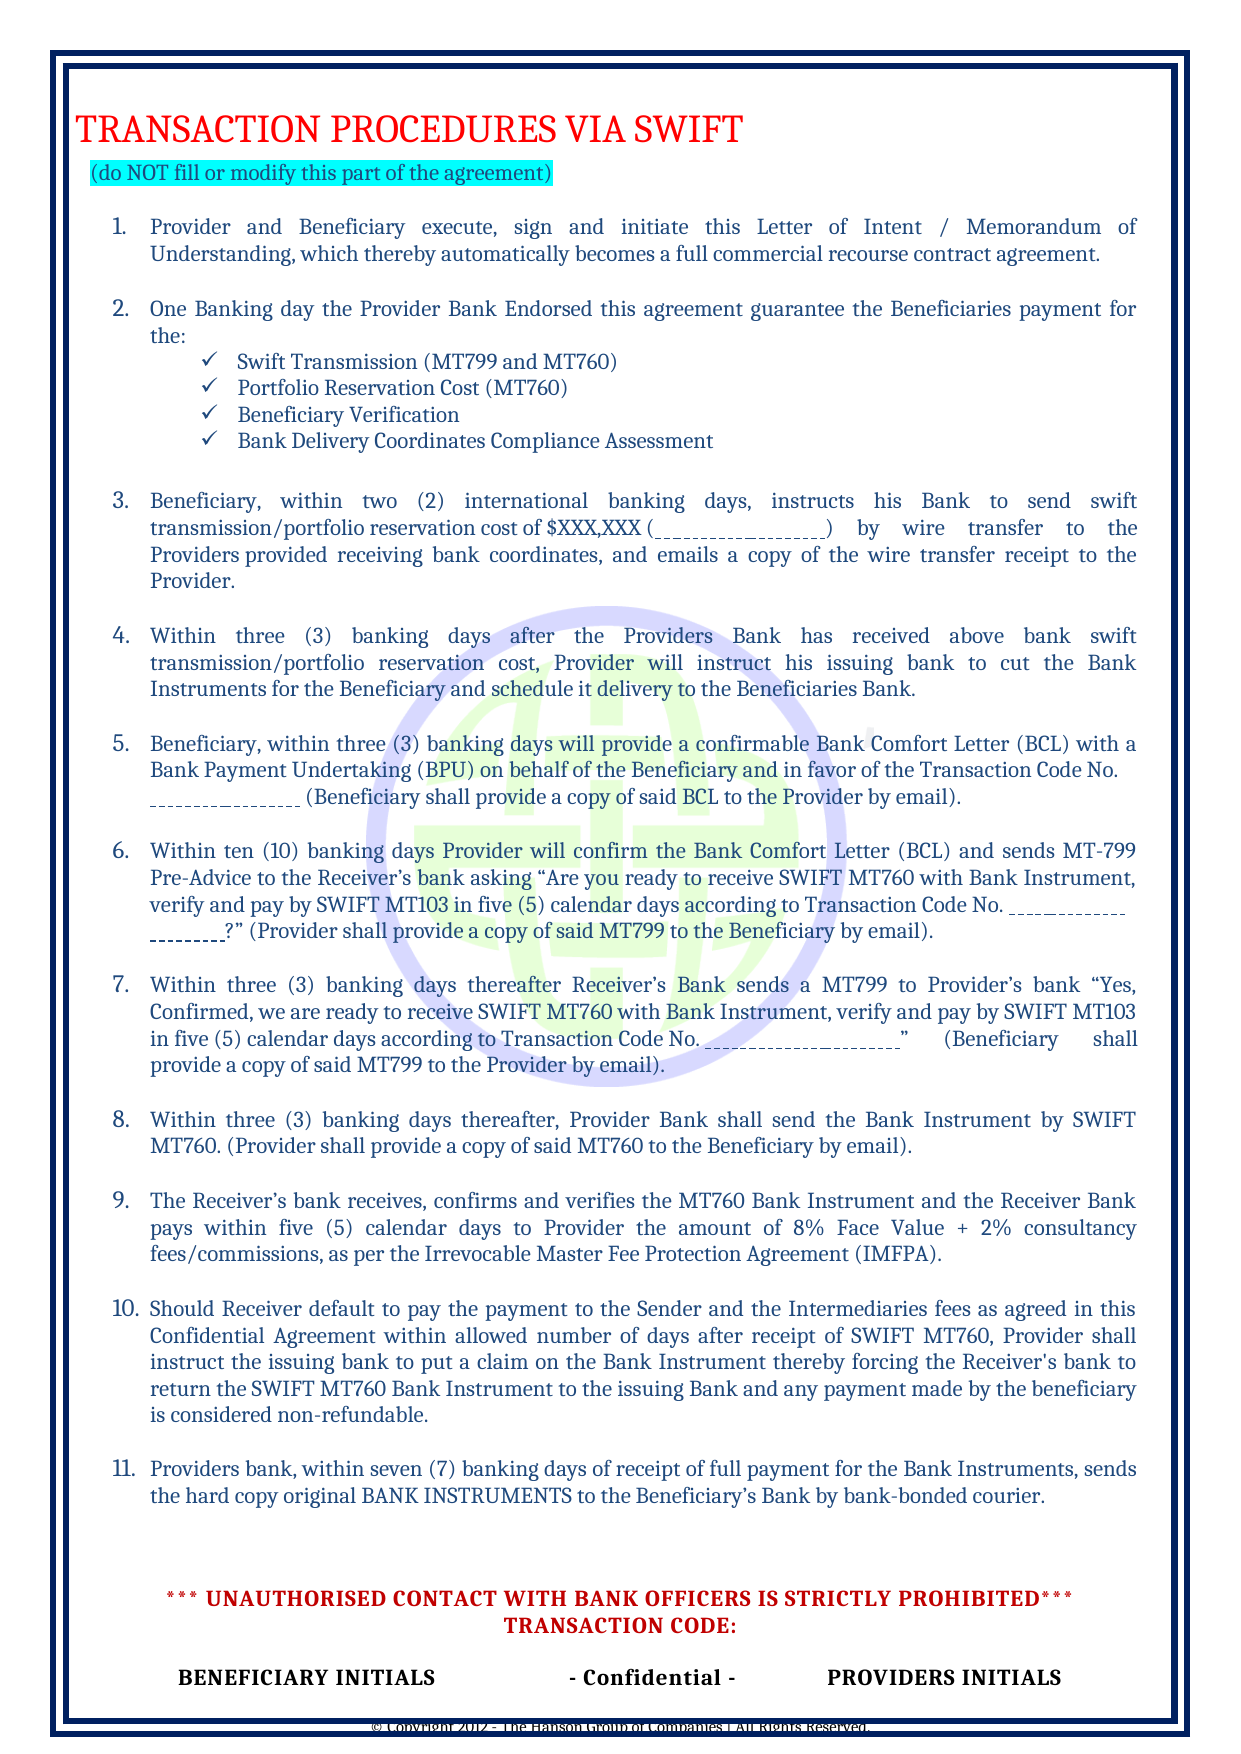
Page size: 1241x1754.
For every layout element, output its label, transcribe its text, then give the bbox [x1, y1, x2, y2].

list Within three (3) banking days thereafter Receiver’s Bank sends a MT799 to Provider’s bank “Yes, Confirmed, we are ready to receive SWIFT MT760 with Bank Instrument, verify and pay by SWIFT MT103 in five (5) calendar days according to Transaction Code No. ” (Beneficiary shall provide a copy of said MT799 to the Provider by email). [112, 970, 1138, 1078]
list The Receiver’s bank receives, confirms and verifies the MT760 Bank Instrument and the Receiver Bank pays within five (5) calendar days to Provider the amount of 8% Face Value + 2% consultancy fees/commissions, as per the Irrevocable Master Fee Protection Agreement (IMFPA). [112, 1186, 1138, 1267]
list Beneficiary, within three (3) banking days will provide a confirmable Bank Comfort Letter (BCL) with a Bank Payment Undertaking (BPU) on behalf of the Beneficiary and in favor of the Transaction Code No. (Beneficiary shall provide a copy of said BCL to the Provider by email). [112, 728, 1138, 810]
list Provider and Beneficiary execute, sign and initiate this Letter of Intent / Memorandum of Understanding, which thereby automatically becomes a full commercial recourse contract agreement. [112, 212, 1138, 267]
list Within ten (10) banking days Provider will confirm the Bank Comfort Letter (BCL) and sends MT-799 Pre-Advice to the Receiver’s bank asking “Are you ready to receive SWIFT MT760 with Bank Instrument, verify and pay by SWIFT MT103 in five (5) calendar days according to Transaction Code No. ?” (Provider shall provide a copy of said MT799 to the Beneficiary by email). [112, 836, 1138, 944]
list Portfolio Reservation Cost (MT760) [200, 375, 1138, 402]
text (do NOT fill or modify this part of the agreement) [90, 159, 1138, 186]
list One Banking day the Provider Bank Endorsed this agreement guarantee the Beneficiaries payment for the: [112, 294, 1138, 349]
list Providers bank, within seven (7) banking days of receipt of full payment for the Bank Instruments, sends the hard copy original BANK INSTRUMENTS to the Beneficiary’s Bank by bank-bonded courier. [112, 1454, 1138, 1509]
list Bank Delivery Coordinates Compliance Assessment [200, 428, 1138, 454]
list Beneficiary Verification [200, 402, 1138, 428]
list Should Receiver default to pay the payment to the Sender and the Intermediaries fees as agreed in this Confidential Agreement within allowed number of days after receipt of SWIFT MT760, Provider shall instruct the issuing bank to put a claim on the Bank Instrument thereby forcing the Receiver's bank to return the SWIFT MT760 Bank Instrument to the issuing Bank and any payment made by the beneficiary is considered non-refundable. [112, 1294, 1138, 1428]
list Swift Transmission (MT799 and MT760) [200, 349, 1138, 375]
list Within three (3) banking days after the Providers Bank has received above bank swift transmission/portfolio reservation cost, Provider will instruct his issuing bank to cut the Bank Instruments for the Beneficiary and schedule it delivery to the Beneficiaries Bank. [112, 621, 1138, 702]
list Within three (3) banking days thereafter, Provider Bank shall send the Bank Instrument by SWIFT MT760. (Provider shall provide a copy of said MT760 to the Beneficiary by email). [112, 1104, 1138, 1160]
list Beneficiary, within two (2) international banking days, instructs his Bank to send swift transmission/portfolio reservation cost of $XXX,XXX ( ) by wire transfer to the Providers provided receiving bank coordinates, and emails a copy of the wire transfer receipt to the Provider. [112, 486, 1138, 594]
text TRANSACTION PROCEDURES VIA SWIFT [75, 107, 1165, 153]
